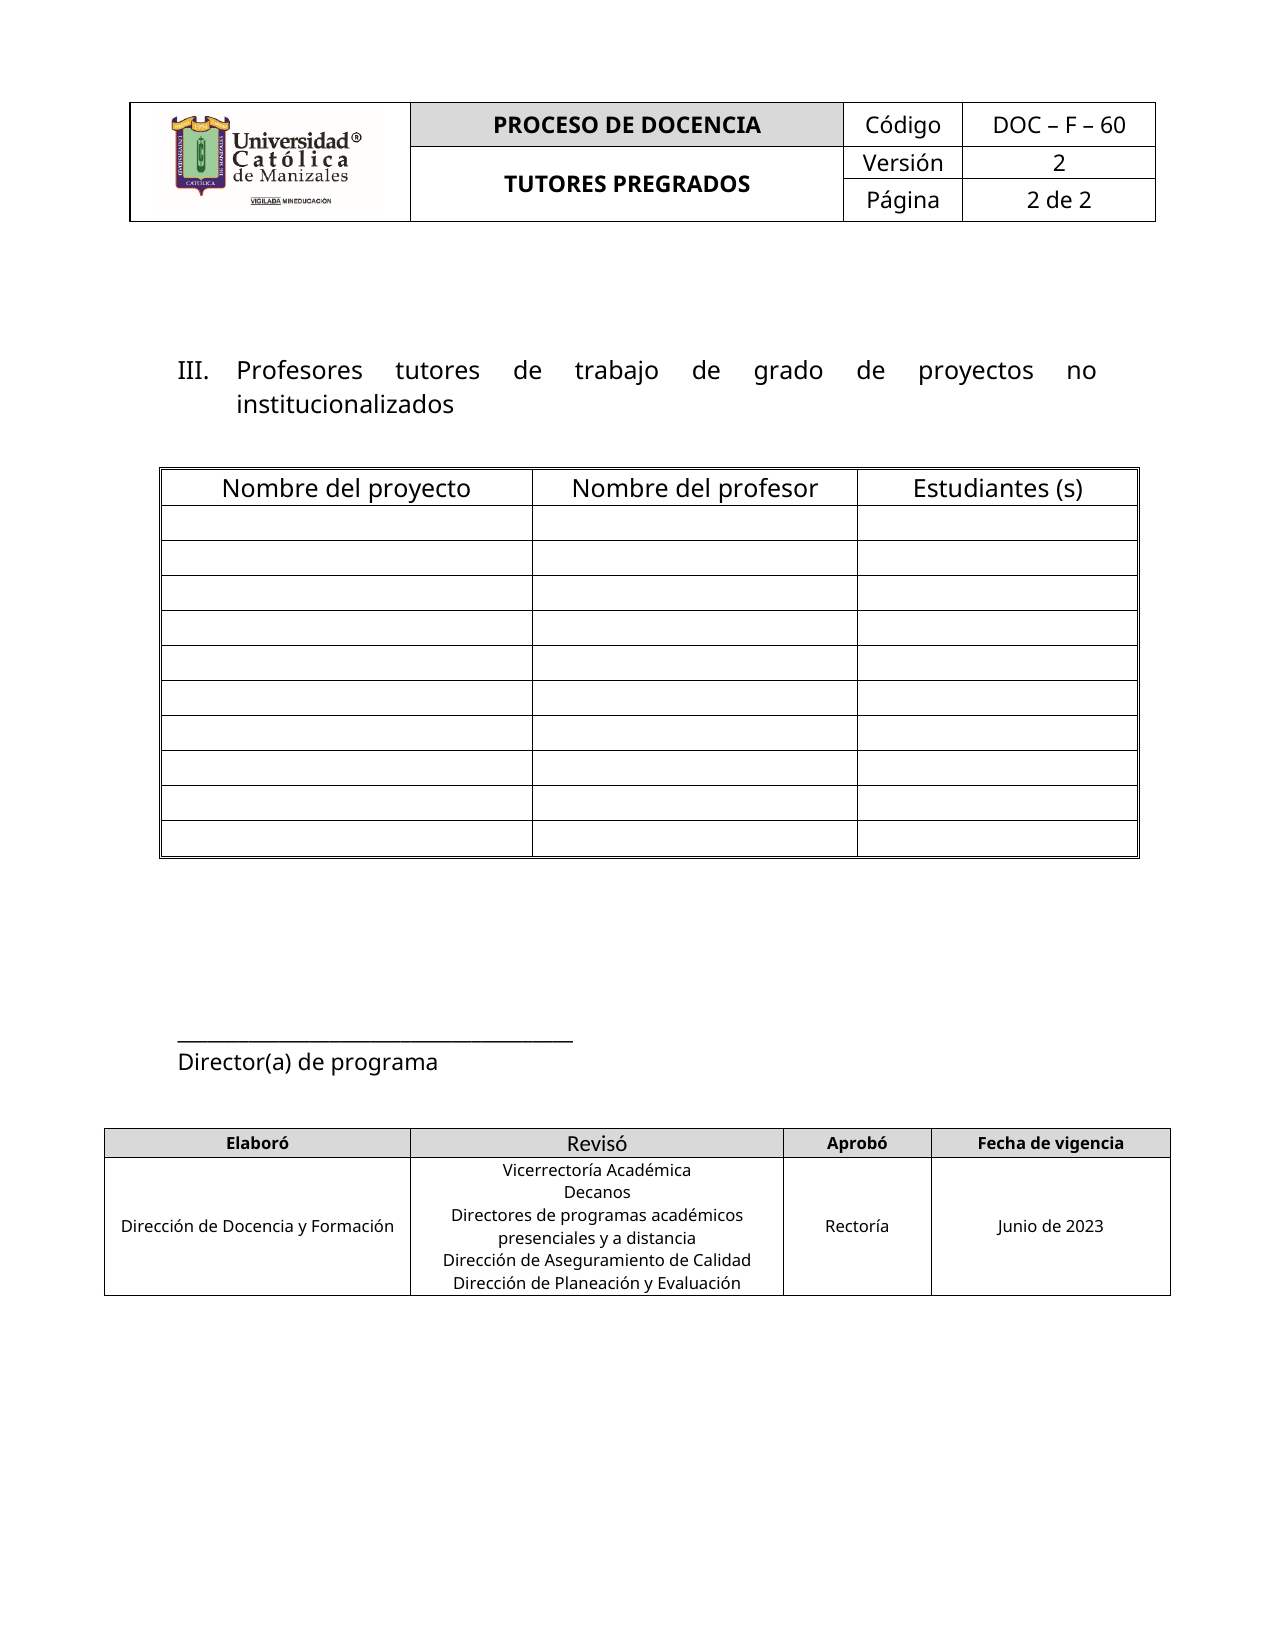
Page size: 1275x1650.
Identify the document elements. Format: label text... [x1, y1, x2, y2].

table_cell [858, 821, 1137, 856]
table_cell [162, 786, 532, 820]
table_header Nombre del proyecto [162, 470, 532, 504]
table_header Revisó [411, 1129, 783, 1157]
table_cell [858, 646, 1137, 680]
table_cell [533, 576, 857, 610]
table_cell [162, 646, 532, 680]
table_cell [533, 716, 857, 750]
table_cell [858, 541, 1137, 575]
table_cell Vicerrectoría Académica Decanos Directores de programas académicos presenciales y a distancia Dirección de Aseguramiento de Calidad Dirección de Planeación y Evaluación [411, 1158, 783, 1294]
table_cell [533, 786, 857, 820]
table_cell [533, 681, 857, 715]
table_header Aprobó [784, 1129, 931, 1157]
table_cell [162, 541, 532, 575]
table_cell Dirección de Docencia y Formación [105, 1158, 410, 1294]
text _______________________________________ [177, 1015, 1098, 1046]
table_cell [858, 506, 1137, 539]
table_cell [533, 541, 857, 575]
table_cell [533, 751, 857, 785]
table_cell [162, 506, 532, 539]
table_cell [858, 576, 1137, 610]
table_cell [858, 716, 1137, 750]
table_cell [533, 646, 857, 680]
list Profesores tutores de trabajo de grado de proyectos no institucionalizados [177, 352, 1098, 420]
table_cell [162, 576, 532, 610]
table_cell [533, 611, 857, 645]
table_cell Junio de 2023 [932, 1158, 1170, 1294]
table_cell Rectoría [784, 1158, 931, 1294]
table_header Nombre del profesor [533, 470, 857, 504]
table_cell [162, 821, 532, 856]
table_cell [858, 786, 1137, 820]
table_cell [162, 681, 532, 715]
table_cell [162, 751, 532, 785]
table_cell [162, 611, 532, 645]
table_header Estudiantes (s) [858, 470, 1137, 504]
text Director(a) de programa [177, 1046, 1098, 1077]
table_cell [858, 611, 1137, 645]
picture [156, 108, 384, 216]
table_cell [533, 506, 857, 539]
table_header Elaboró [105, 1129, 410, 1157]
table_cell [858, 681, 1137, 715]
table_cell [533, 821, 857, 856]
table_cell [162, 716, 532, 750]
table_header Fecha de vigencia [932, 1129, 1170, 1157]
table_cell [858, 751, 1137, 785]
